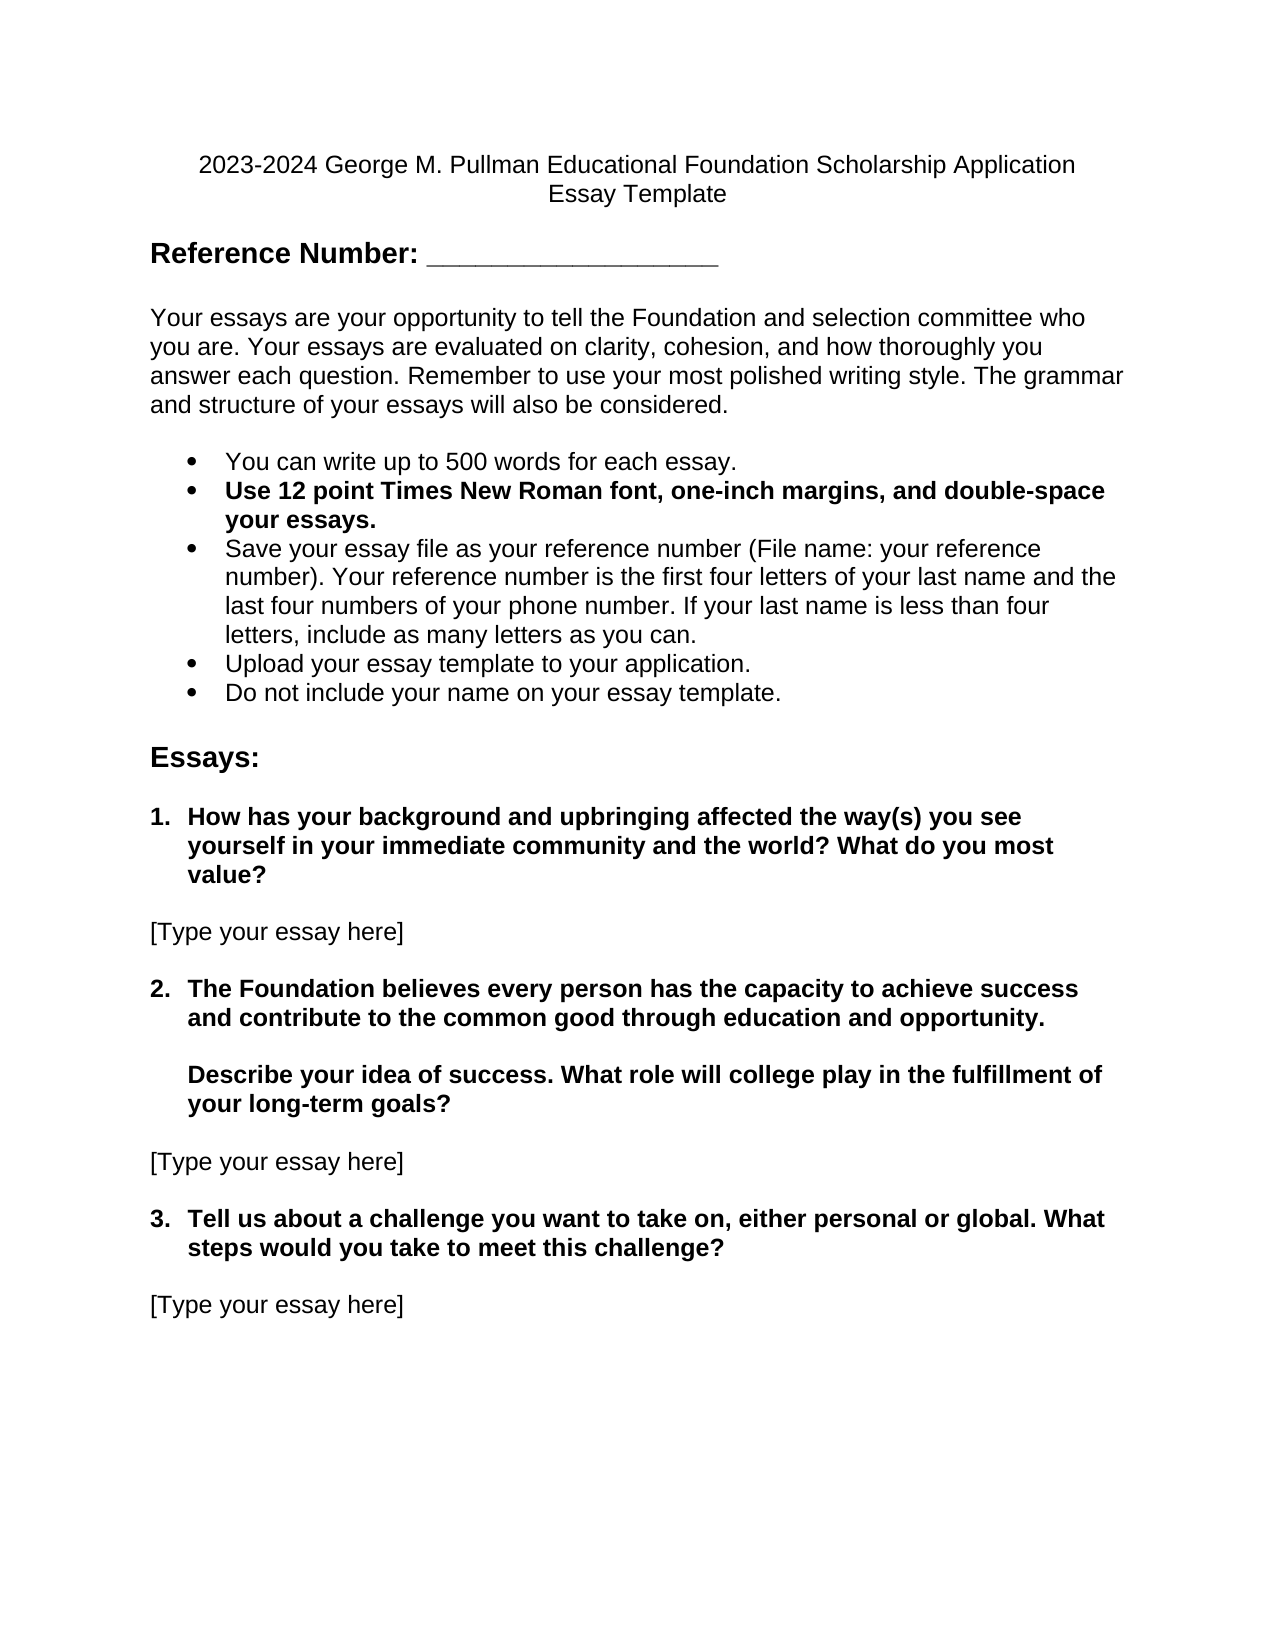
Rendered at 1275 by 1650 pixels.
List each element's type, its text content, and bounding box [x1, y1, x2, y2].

text [Type your essay here] [150, 1290, 1125, 1319]
list Tell us about a challenge you want to take on, either personal or global. What steps would you take to meet this challenge? [150, 1204, 1125, 1261]
list The Foundation believes every person has the capacity to achieve success and contribute to the common good through education and opportunity. [150, 974, 1125, 1031]
text [Type your essay here] [150, 1146, 1125, 1175]
text Essay Template [150, 179, 1125, 207]
list Use 12 point Times New Roman font, one-inch margins, and double-space your essays. [187, 476, 1125, 533]
text Describe your idea of success. What role will college play in the fulfillment of your long-term goals? [187, 1060, 1125, 1118]
text Your essays are your opportunity to tell the Foundation and selection committee who you are. Your essays are evaluated on clarity, cohesion, and how thoroughly you answer each question. Remember to use your most polished writing style. The grammar and structure of your essays will also be considered. [150, 303, 1125, 418]
list You can write up to 500 words for each essay. [187, 447, 1125, 476]
list How has your background and upbringing affected the way(s) you see yourself in your immediate community and the world? What do you most value? [150, 802, 1125, 888]
list Save your essay file as your reference number (File name: your reference number). Your reference number is the first four letters of your last name and the last four numbers of your phone number. If your last name is less than four letters, include as many letters as you can. [187, 533, 1125, 649]
list Do not include your name on your essay template. [187, 677, 1125, 706]
text Essays: [150, 740, 1125, 773]
text Reference Number: __________________ [150, 207, 1125, 270]
text [Type your essay here] [150, 917, 1125, 946]
list Upload your essay template to your application. [187, 649, 1125, 677]
text 2023-2024 George M. Pullman Educational Foundation Scholarship Application [150, 150, 1125, 179]
